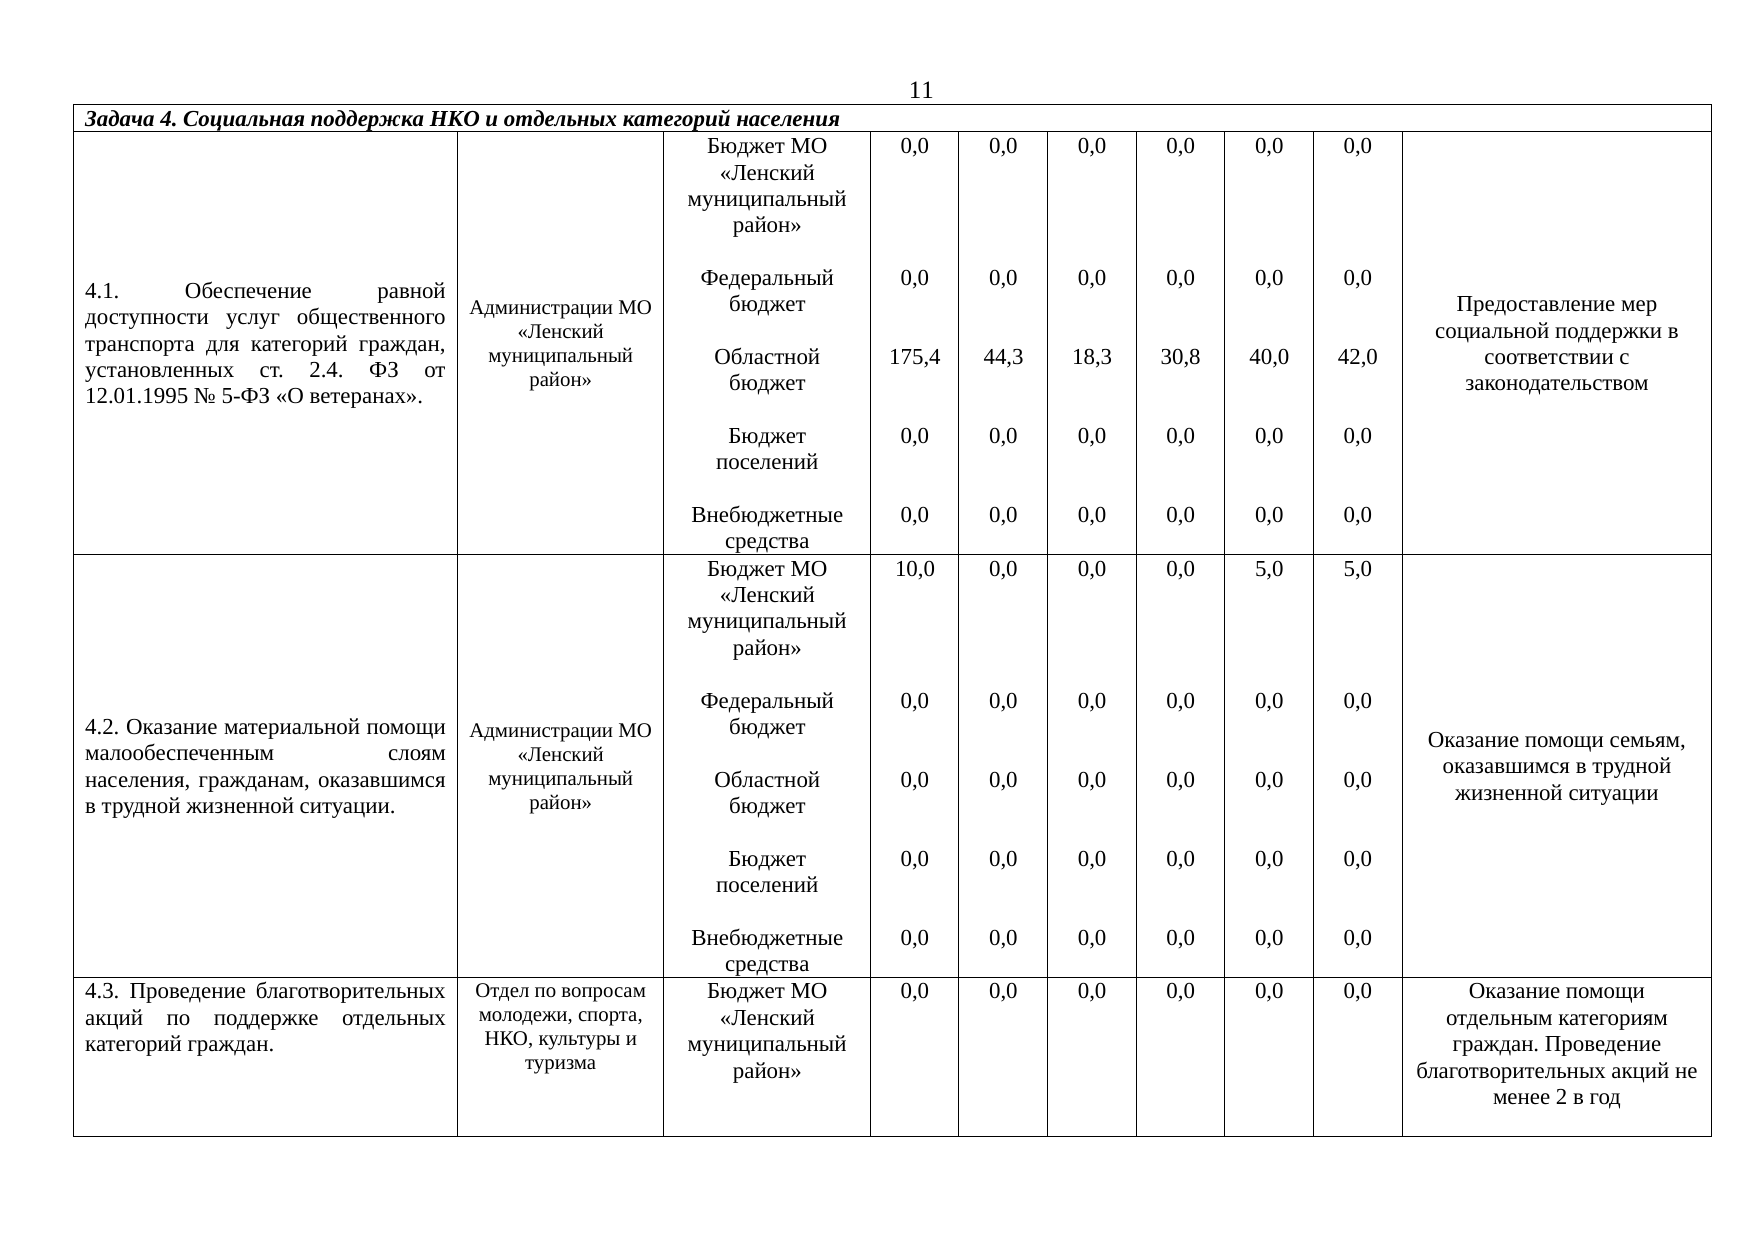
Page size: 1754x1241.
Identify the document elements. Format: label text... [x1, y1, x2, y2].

table_cell 5,0 0,0 0,0 0,0 0,0 [1314, 555, 1402, 977]
table_cell 0,0 0,0 0,0 0,0 0,0 [1048, 978, 1136, 1136]
table_cell 0,0 0,0 30,8 0,0 0,0 [1137, 132, 1224, 554]
table_cell 10,0 0,0 0,0 0,0 0,0 [871, 555, 958, 977]
table_cell 0,0 0,0 42,0 0,0 0,0 [1314, 132, 1402, 554]
table_cell 0,0 0,0 0,0 0,0 0,0 [1137, 555, 1224, 977]
table_cell 0,0 0,0 0,0 0,0 0,0 [959, 978, 1047, 1136]
table_cell 4.2. Оказание материальной помощи малообеспеченным слоям населения, гражданам, оказавшимся в трудной жизненной ситуации. [74, 555, 457, 977]
table_cell 0,0 0,0 18,3 0,0 0,0 [1048, 132, 1136, 554]
table_cell 0,0 0,0 44,3 0,0 0,0 [959, 132, 1047, 554]
table_cell 0,0 0,0 0,0 0,0 0,0 [1137, 978, 1224, 1136]
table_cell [664, 978, 870, 1136]
table_cell 0,0 0,0 0,0 0,0 0,0 [871, 978, 958, 1136]
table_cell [458, 978, 663, 1136]
table_cell 0,0 0,0 0,0 0,0 0,0 [959, 555, 1047, 977]
table_cell Бюджет МО «Ленский муниципальный район» Федеральный бюджет Областной бюджет Бюджет поселений Внебюджетные средства [664, 555, 870, 977]
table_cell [664, 132, 870, 554]
table_cell 0,0 0,0 0,0 0,0 0,0 [1048, 555, 1136, 977]
table_cell Задача 4. Социальная поддержка НКО и отдельных категорий населения [74, 105, 1711, 131]
table_cell Оказание помощи семьям, оказавшимся в трудной жизненной ситуации [1403, 555, 1711, 977]
table_cell Администрации МО «Ленский муниципальный район» [458, 132, 663, 554]
table_cell Предоставление мер социальной поддержки в соответствии с законодательством [1403, 132, 1711, 554]
table_cell 0,0 0,0 40,0 0,0 0,0 [1225, 132, 1313, 554]
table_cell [74, 978, 457, 1136]
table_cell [1403, 978, 1711, 1136]
table_cell Администрации МО «Ленский муниципальный район» [458, 555, 663, 977]
table_cell 0,0 0,0 175,4 0,0 0,0 [871, 132, 958, 554]
table_cell 0,0 0,0 0,0 0,0 0,0 [1314, 978, 1402, 1136]
table_cell 4.1. Обеспечение равной доступности услуг общественного транспорта для категорий граждан, установленных ст. 2.4. ФЗ от 12.01.1995 № 5-ФЗ «О ветеранах». [74, 132, 457, 554]
table_cell 0,0 0,0 0,0 0,0 0,0 [1225, 978, 1313, 1136]
table_cell 5,0 0,0 0,0 0,0 0,0 [1225, 555, 1313, 977]
